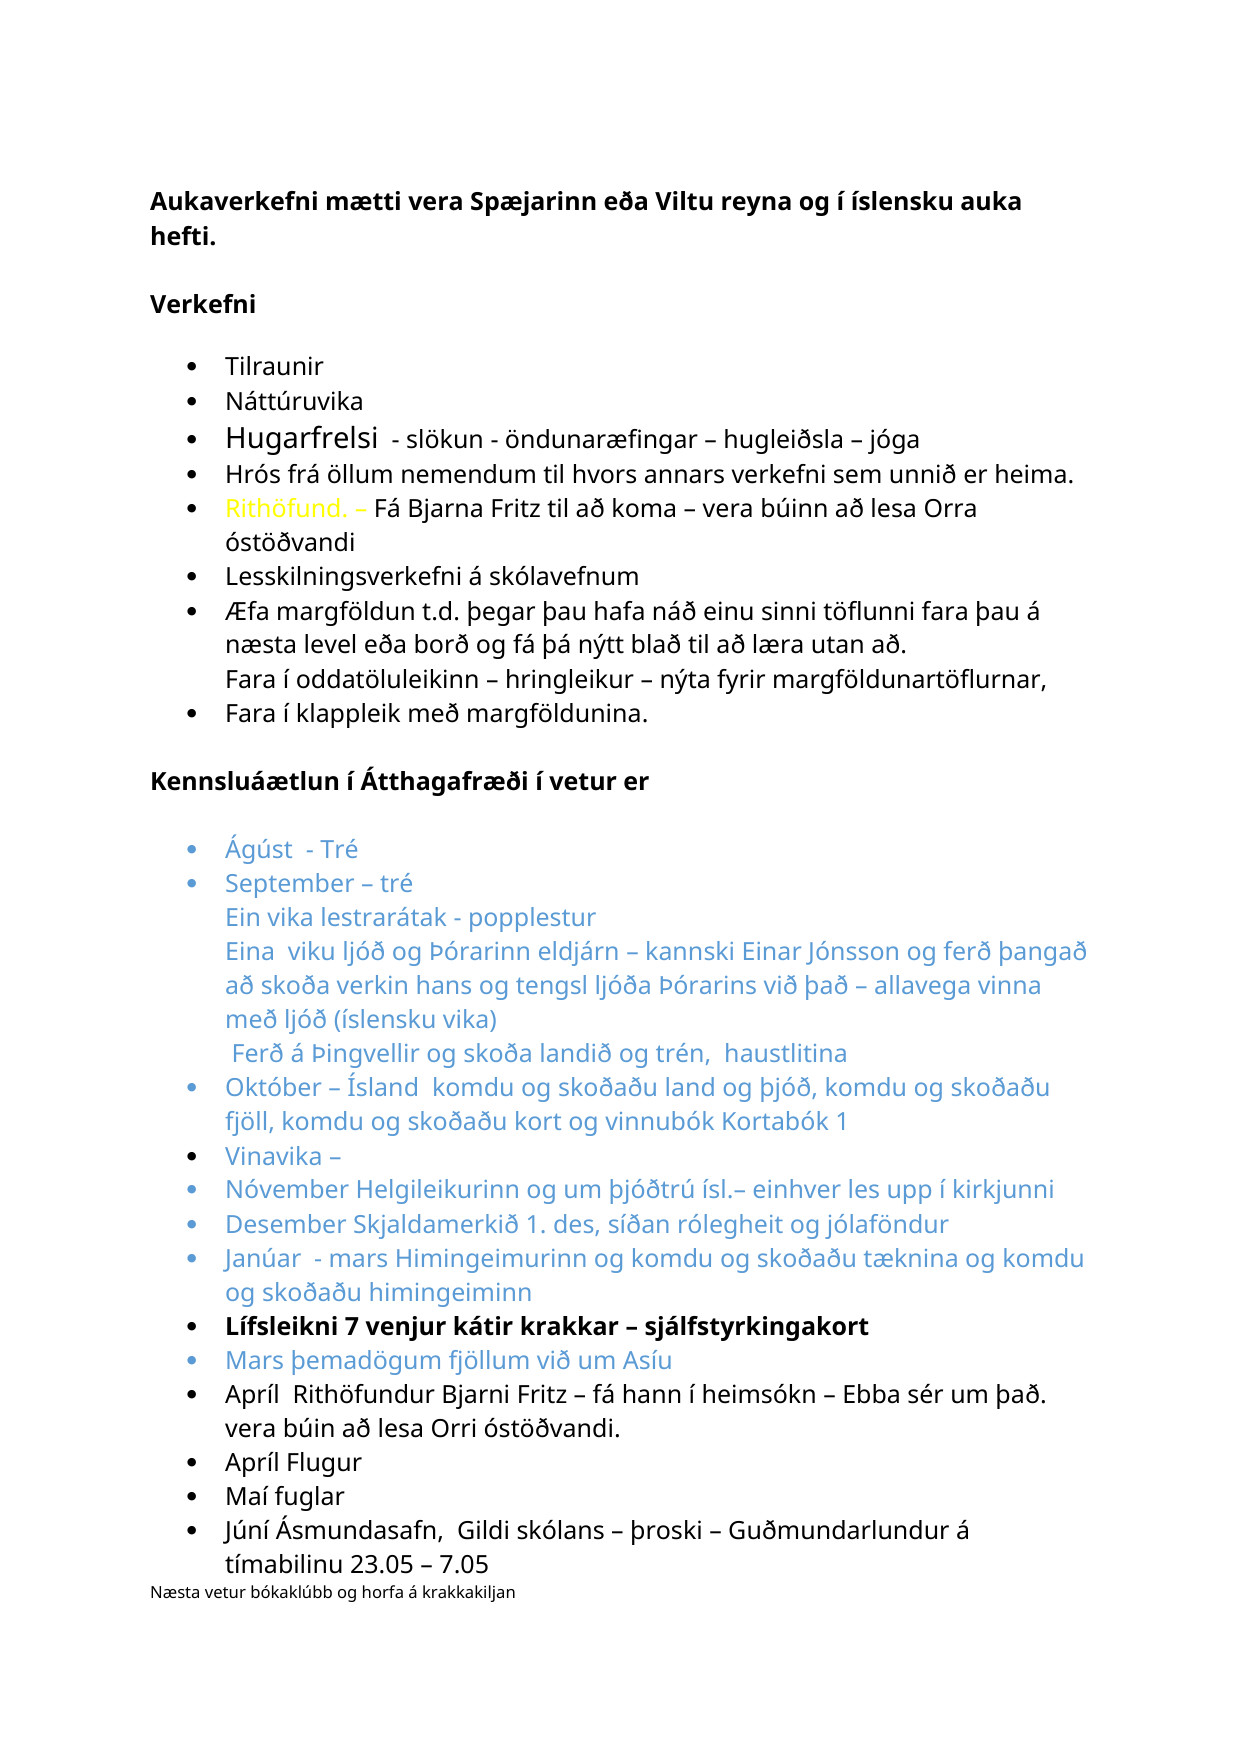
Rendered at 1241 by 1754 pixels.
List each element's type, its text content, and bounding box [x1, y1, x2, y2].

list Vinavika – [187, 1138, 1090, 1172]
text Kennsluáætlun í Átthagafræði í vetur er [150, 763, 1090, 797]
list Lesskilningsverkefni á skólavefnum [187, 559, 1090, 593]
list Æfa margföldun t.d. þegar þau hafa náð einu sinni töflunni fara þau á næsta level eða borð og fá þá nýtt blað til að læra utan að. Fara í oddatöluleikinn – hringleikur – nýta fyrir margföldunartöflurnar, [187, 593, 1090, 695]
list Rithöfund. – Fá Bjarna Fritz til að koma – vera búinn að lesa Orra óstöðvandi [187, 491, 1090, 559]
list Hrós frá öllum nemendum til hvors annars verkefni sem unnið er heima. [187, 457, 1090, 491]
list Mars þemadögum fjöllum við um Asíu [187, 1342, 1090, 1377]
list Fara í klappleik með margföldunina. [187, 695, 1090, 729]
list Janúar - mars Himingeimurinn og komdu og skoðaðu tæknina og komdu og skoðaðu himingeiminn [187, 1240, 1090, 1308]
list Apríl Flugur [187, 1445, 1090, 1479]
list Október – Ísland komdu og skoðaðu land og þjóð, komdu og skoðaðu fjöll, komdu og skoðaðu kort og vinnubók Kortabók 1 [187, 1070, 1090, 1138]
list Apríl Rithöfundur Bjarni Fritz – fá hann í heimsókn – Ebba sér um það. vera búin að lesa Orri óstöðvandi. [187, 1377, 1090, 1445]
list September – tré Ein vika lestrarátak - popplestur Eina viku ljóð og Þórarinn eldjárn – kannski Einar Jónsson og ferð þangað að skoða verkin hans og tengsl ljóða Þórarins við það – allavega vinna með ljóð (íslensku vika) Ferð á Þingvellir og skoða landið og trén, haustlitina [187, 866, 1090, 1070]
list Nóvember Helgileikurinn og um þjóðtrú ísl.– einhver les upp í kirkjunni [187, 1172, 1090, 1206]
list Tilraunir [187, 349, 1090, 383]
list Hugarfrelsi - slökun - öndunaræfingar – hugleiðsla – jóga [187, 417, 1090, 457]
list Ágúst - Tré [187, 832, 1090, 866]
list Júní Ásmundasafn, Gildi skólans – þroski – Guðmundarlundur á tímabilinu 23.05 – 7.05 [187, 1513, 1090, 1581]
text Aukaverkefni mætti vera Spæjarinn eða Viltu reyna og í íslensku auka hefti. Verkefni [150, 184, 1090, 349]
list Lífsleikni 7 venjur kátir krakkar – sjálfstyrkingakort [187, 1308, 1090, 1342]
list Náttúruvika [187, 383, 1090, 417]
text Næsta vetur bókaklúbb og horfa á krakkakiljan [150, 1581, 1090, 1604]
list Maí fuglar [187, 1479, 1090, 1513]
list Desember Skjaldamerkið 1. des, síðan rólegheit og jólaföndur [187, 1206, 1090, 1240]
